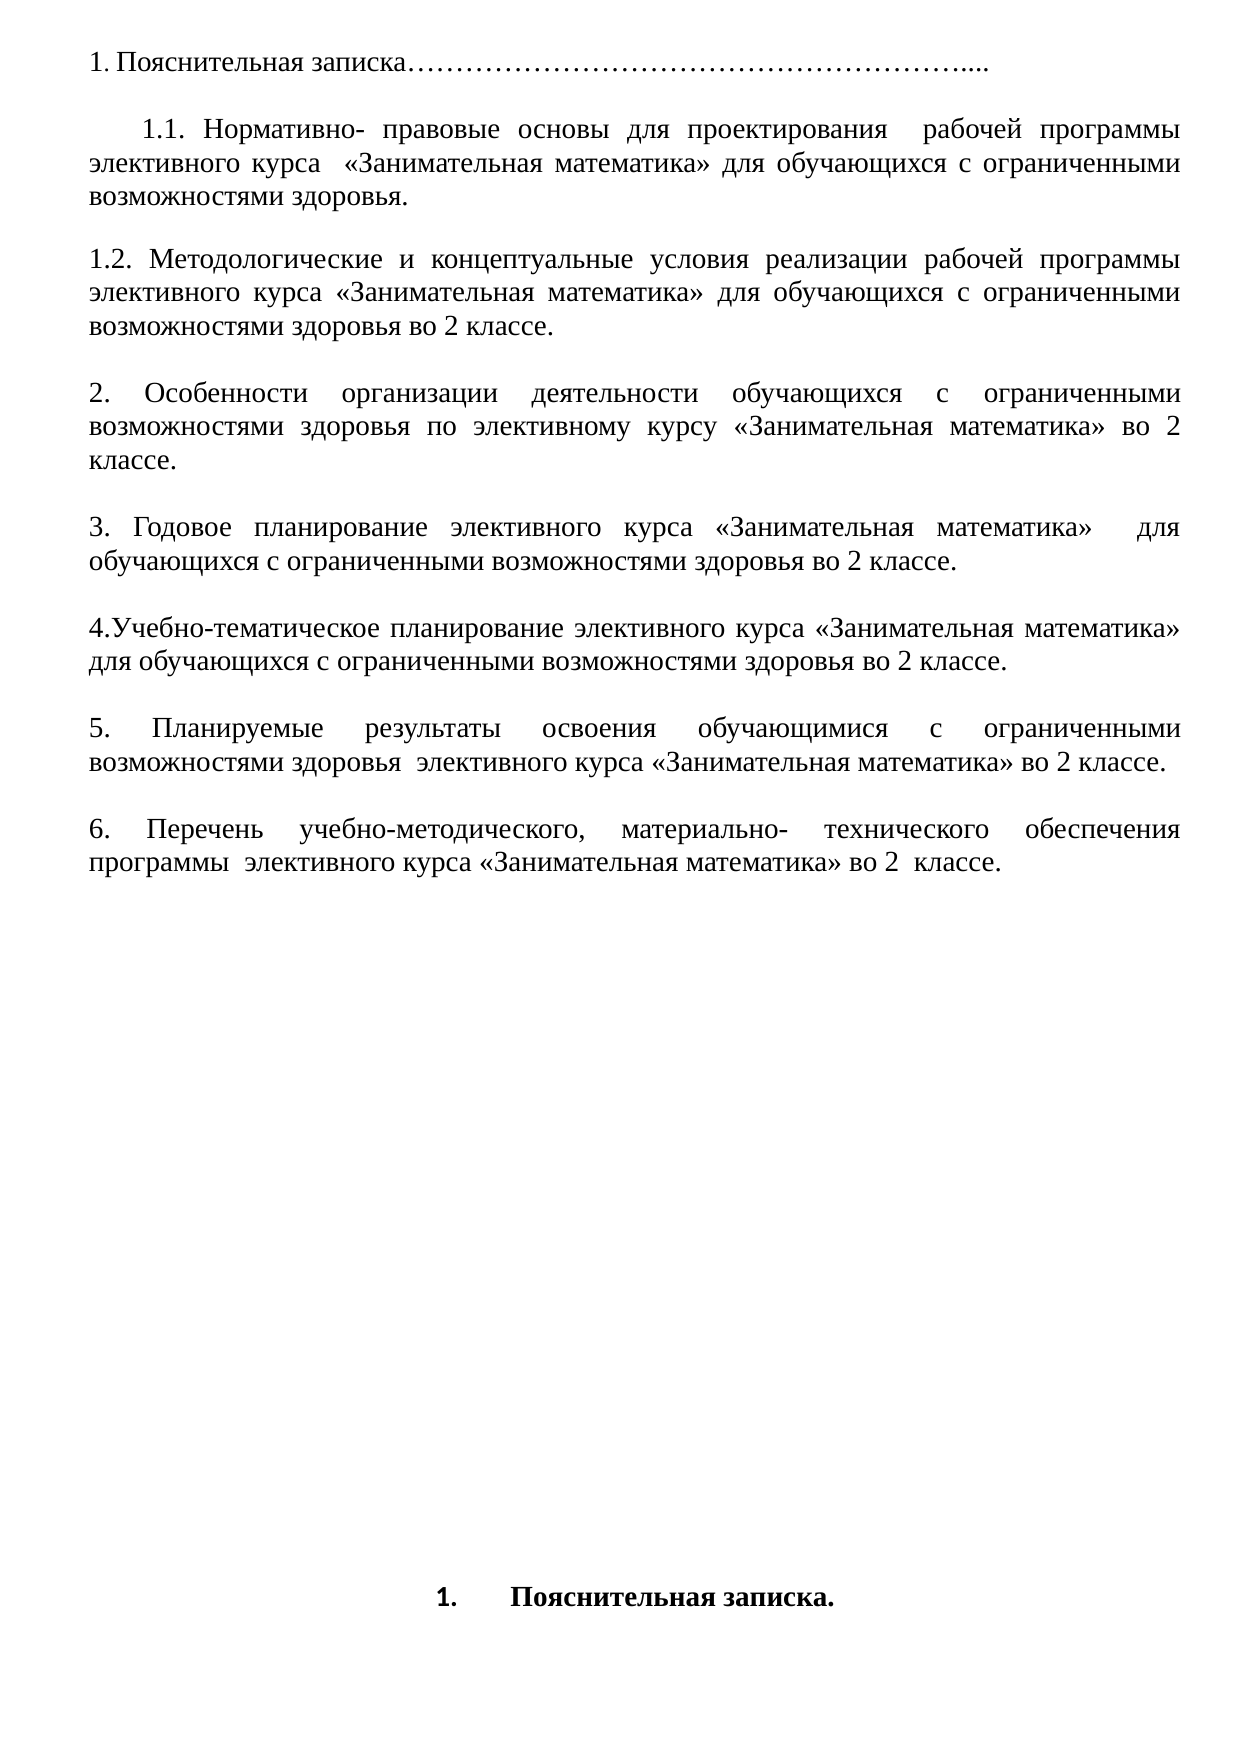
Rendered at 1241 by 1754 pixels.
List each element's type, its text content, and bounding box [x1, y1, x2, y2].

list 5. Планируемые результаты освоения обучающимися с ограниченными возможностями здоровья элективного курса «Занимательная математика» во 2 классе. [89, 710, 1181, 777]
list 1.2. Методологические и концептуальные условия реализации рабочей программы элективного курса «Занимательная математика» для обучающихся с ограниченными возможностями здоровья во 2 классе. [89, 241, 1181, 341]
list 4.Учебно-тематическое планирование элективного курса «Занимательная математика» для обучающихся с ограниченными возможностями здоровья во 2 классе. [89, 610, 1181, 677]
list 3. Годовое планирование элективного курса «Занимательная математика» для обучающихся с ограниченными возможностями здоровья во 2 классе. [89, 509, 1181, 576]
list Пояснительная записка. [89, 1578, 1181, 1613]
list 6. Перечень учебно-методического, материально- технического обеспечения программы элективного курса «Занимательная математика» во 2 классе. [89, 811, 1181, 878]
list 2. Особенности организации деятельности обучающихся с ограниченными возможностями здоровья по элективному курсу «Занимательная математика» во 2 классе. [89, 375, 1181, 476]
list 1.1. Нормативно- правовые основы для проектирования рабочей программы элективного курса «Занимательная математика» для обучающихся с ограниченными возможностями здоровья. [89, 111, 1181, 212]
list 1. Пояснительная записка………………………………………………….... [89, 44, 1181, 78]
